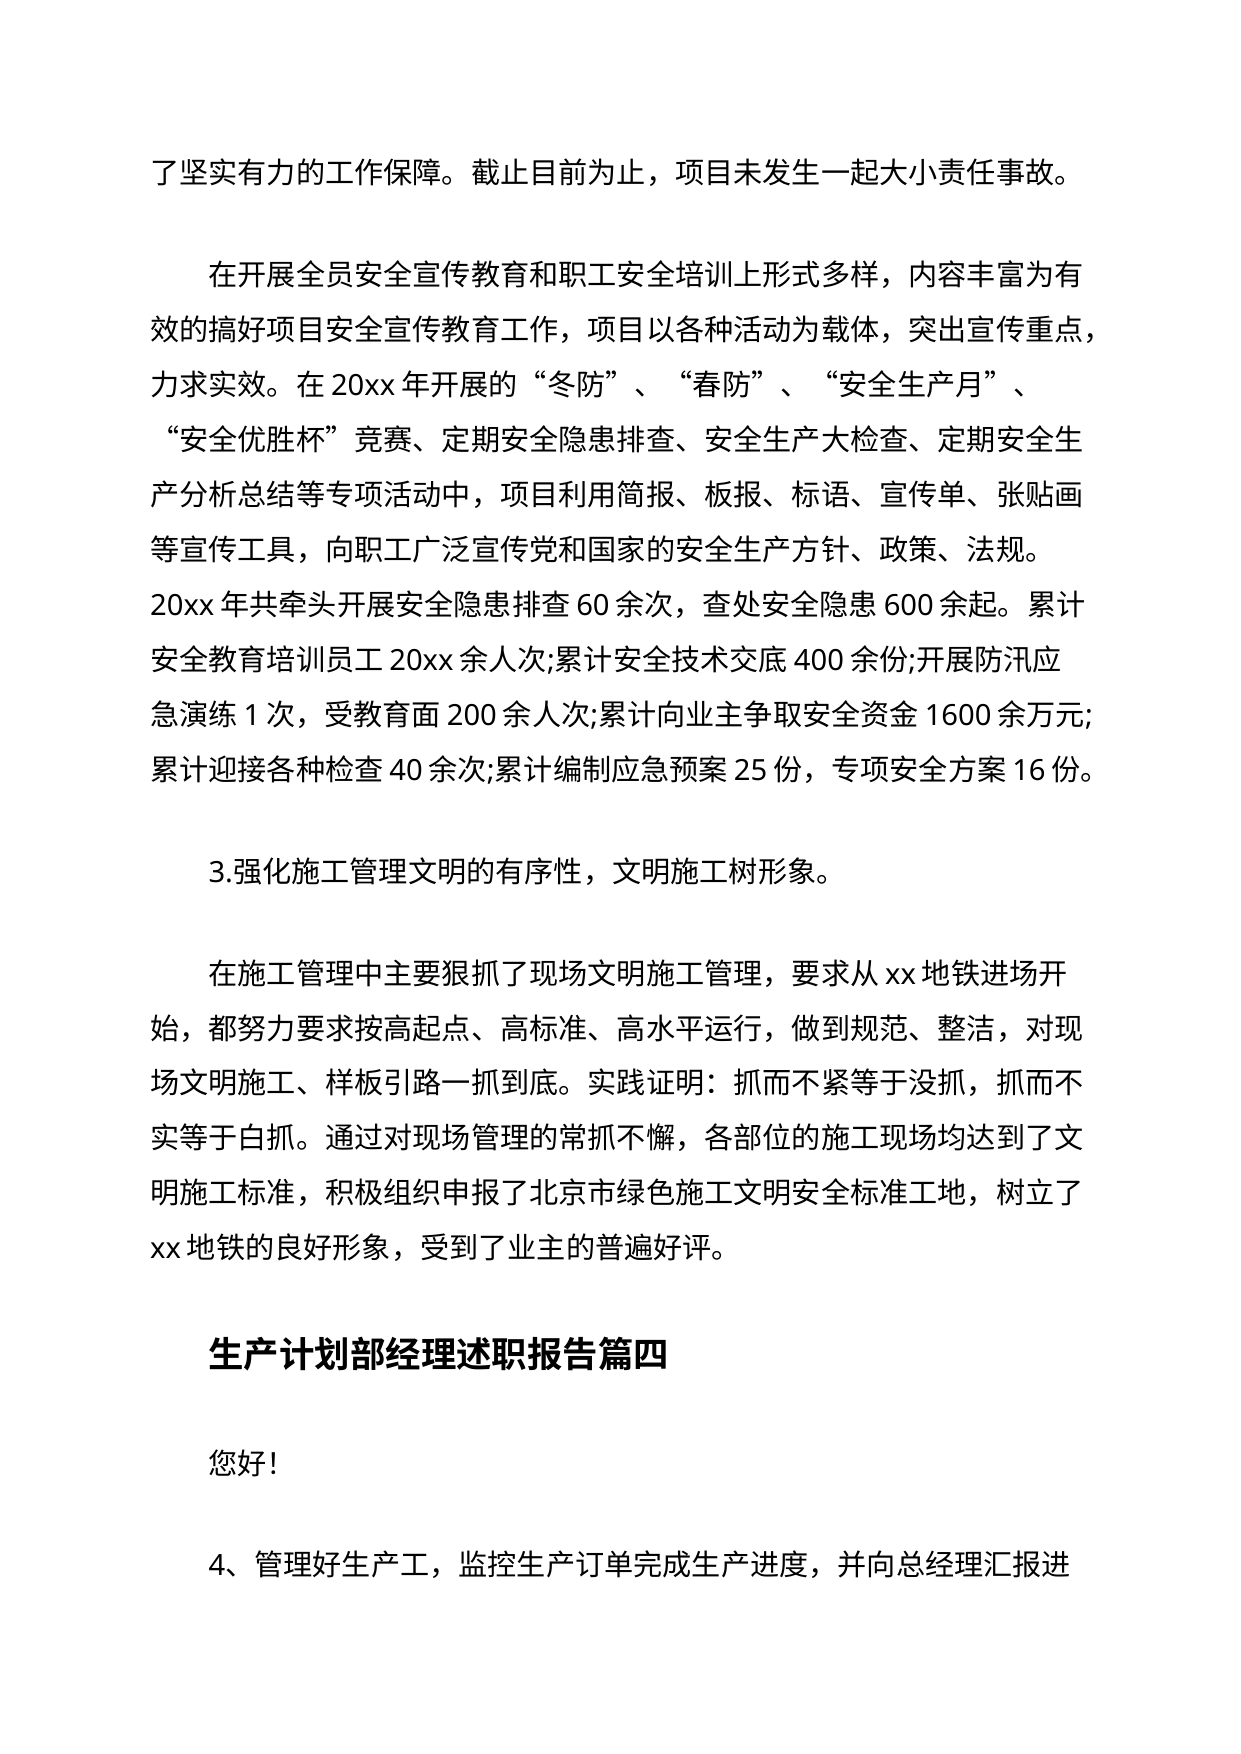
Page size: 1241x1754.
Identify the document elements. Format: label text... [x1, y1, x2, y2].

text 生产计划部经理述职报告篇四 [150, 1327, 1090, 1378]
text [150, 1542, 1090, 1584]
text 在开展全员安全宣传教育和职工安全培训上形式多样，内容丰富为有效的搞好项目安全宣传教育工作，项目以各种活动为载体，突出宣传重点，力求实效。在20xx年开展的“冬防”、“春防”、“安全生产月”、“安全优胜杯”竞赛、定期安全隐患排查、安全生产大检查、定期安全生产分析总结等专项活动中，项目利用简报、板报、标语、宣传单、张贴画等宣传工具，向职工广泛宣传党和国家的安全生产方针、政策、法规。20xx年共牵头开展安全隐患排查60余次，查处安全隐患600余起。累计安全教育培训员工20xx余人次;累计安全技术交底400余份;开展防汛应急演练1次，受教育面200余人次;累计向业主争取安全资金1600余万元;累计迎接各种检查40余次;累计编制应急预案25份，专项安全方案16份。 [150, 252, 1090, 789]
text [150, 150, 1090, 192]
text 您好！ [150, 1440, 1090, 1482]
text 在施工管理中主要狠抓了现场文明施工管理，要求从xx地铁进场开始，都努力要求按高起点、高标准、高水平运行，做到规范、整洁，对现场文明施工、样板引路一抓到底。实践证明：抓而不紧等于没抓，抓而不实等于白抓。通过对现场管理的常抓不懈，各部位的施工现场均达到了文明施工标准，积极组织申报了北京市绿色施工文明安全标准工地，树立了xx地铁的良好形象，受到了业主的普遍好评。 [150, 950, 1090, 1267]
text 3.强化施工管理文明的有序性，文明施工树形象。 [150, 848, 1090, 891]
